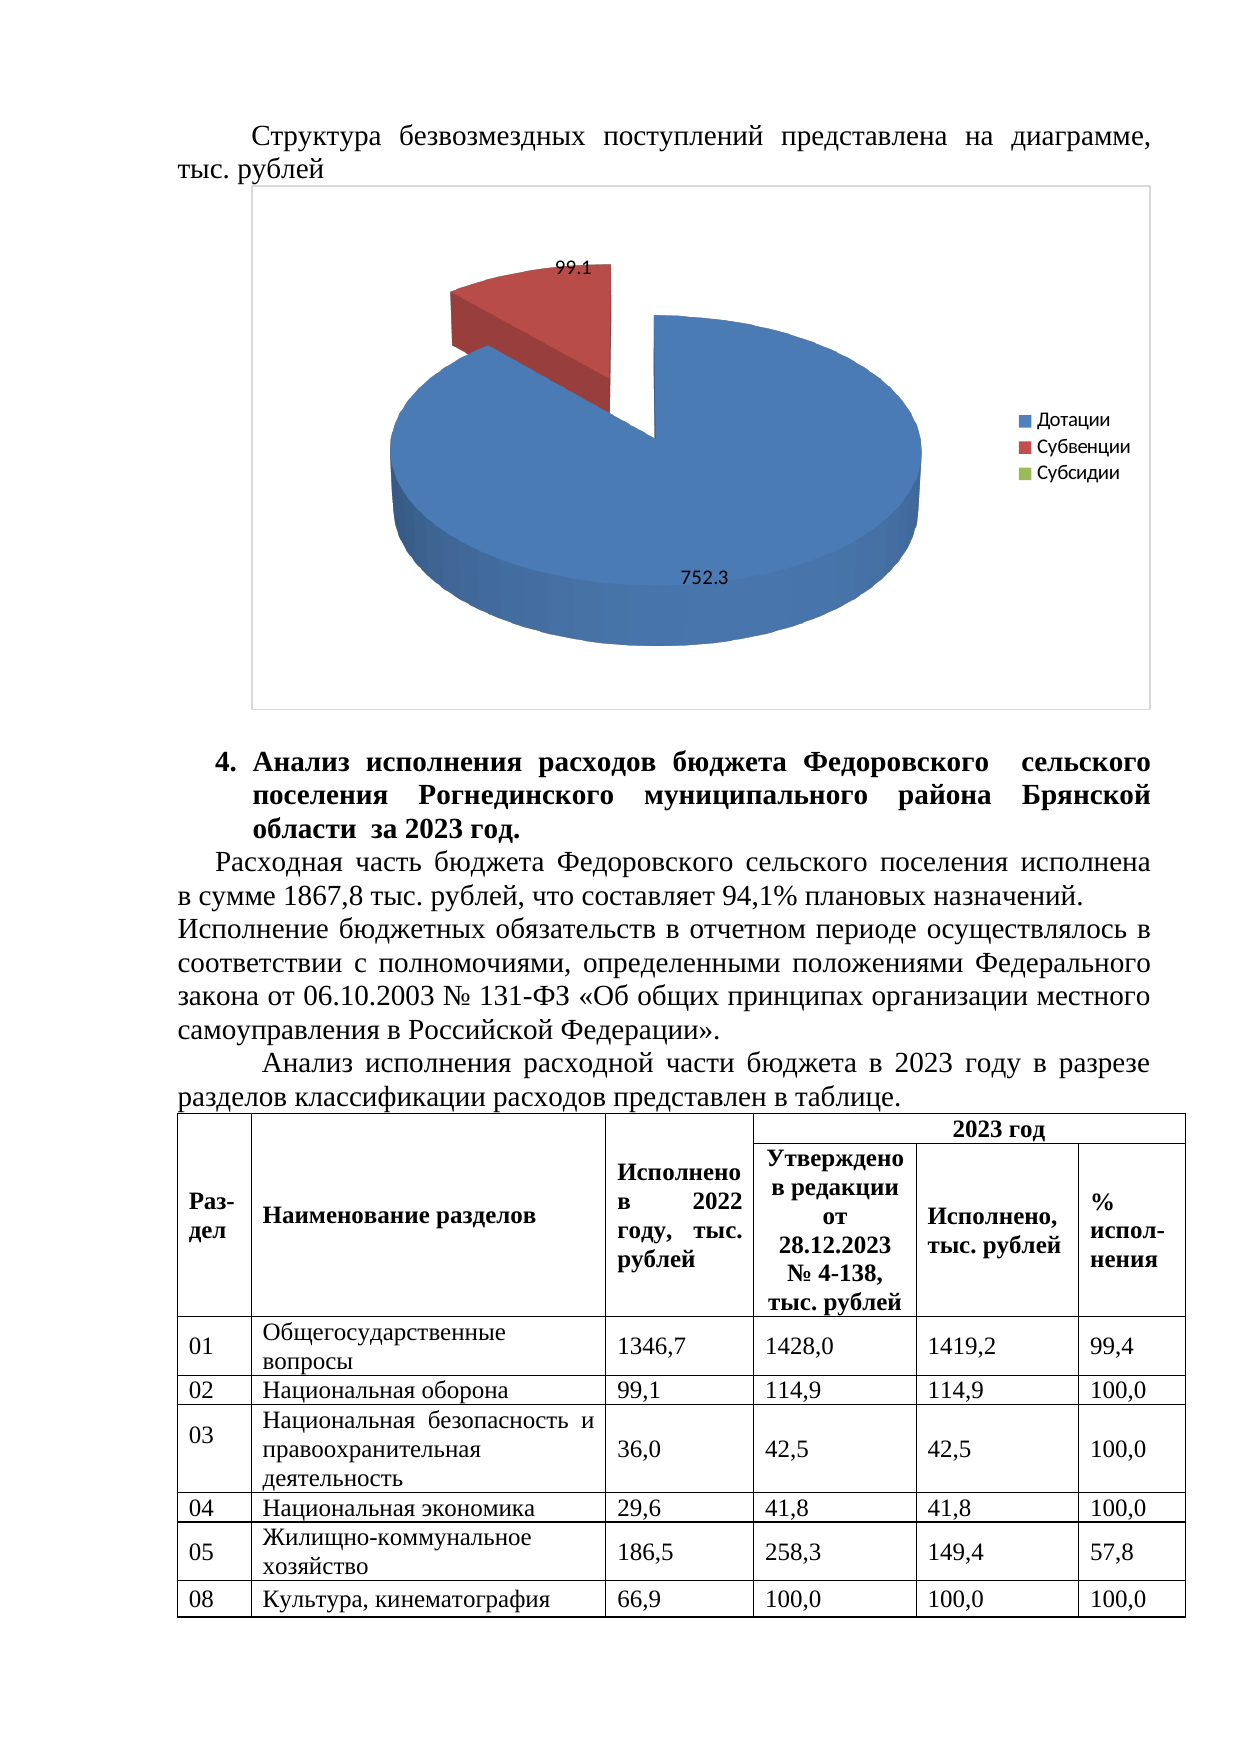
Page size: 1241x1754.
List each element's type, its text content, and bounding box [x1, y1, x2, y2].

table_cell % испол-нения [1079, 1144, 1185, 1316]
table_cell 01 [178, 1317, 251, 1374]
table_cell 29,6 [606, 1493, 753, 1521]
table_cell 100,0 [754, 1581, 916, 1616]
text Структура безвозмездных поступлений представлена на диаграмме, тыс. рублей [177, 118, 1152, 185]
table_cell Культура, кинематография [252, 1581, 605, 1616]
table_cell Национальная экономика [252, 1493, 605, 1521]
table_cell 36,0 [606, 1405, 753, 1492]
table_cell 100,0 [917, 1581, 1078, 1616]
table_header Наименование разделов [252, 1114, 605, 1316]
table_cell 149,4 [917, 1523, 1078, 1580]
table_cell 04 [178, 1493, 251, 1521]
table_cell 99,1 [606, 1376, 753, 1404]
table_cell 02 [178, 1376, 251, 1404]
table_cell 1419,2 [917, 1317, 1078, 1374]
table_cell 1428,0 [754, 1317, 916, 1374]
table_cell 186,5 [606, 1523, 753, 1580]
table_cell Утверждено в редакции от 28.12.2023 № 4-138, тыс. рублей [754, 1144, 916, 1316]
table_header Раз-дел [178, 1114, 251, 1316]
table_cell 114,9 [917, 1376, 1078, 1404]
table_cell 258,3 [754, 1523, 916, 1580]
table_cell 05 [178, 1523, 251, 1580]
table_cell 42,5 [754, 1405, 916, 1492]
table_cell 66,9 [606, 1581, 753, 1616]
table_cell Общегосударственные вопросы [252, 1317, 605, 1374]
table_cell Национальная оборона [252, 1376, 605, 1404]
table_cell 57,8 [1079, 1523, 1185, 1580]
table_cell Исполнено, тыс. рублей [917, 1144, 1078, 1316]
list Анализ исполнения расходов бюджета Федоровского сельского поселения Рогнединского муниципального района Брянской области за 2023 год. [215, 744, 1152, 844]
text Расходная часть бюджета Федоровского сельского поселения исполнена в сумме 1867,8 тыс. рублей, что составляет 94,1% плановых назначений. [177, 844, 1152, 911]
table_cell 100,0 [1079, 1581, 1185, 1616]
table_cell 41,8 [754, 1493, 916, 1521]
table_header Исполнено в 2022 году, тыс. рублей [606, 1114, 753, 1316]
table_cell 08 [178, 1581, 251, 1616]
table_cell 99,4 [1079, 1317, 1185, 1374]
table_cell 100,0 [1079, 1405, 1185, 1492]
table_cell 42,5 [917, 1405, 1078, 1492]
table_cell 114,9 [754, 1376, 916, 1404]
table_cell 1346,7 [606, 1317, 753, 1374]
table_cell Жилищно-коммунальное хозяйство [252, 1523, 605, 1580]
table_cell 100,0 [1079, 1493, 1185, 1521]
text Исполнение бюджетных обязательств в отчетном периоде осуществлялось в соответствии с полномочиями, определенными положениями Федерального закона от 06.10.2003 № 131-ФЗ «Об общих принципах организации местного самоуправления в Российской Федерации». [177, 911, 1152, 1046]
table_cell Национальная безопасность и правоохранительная деятельность [252, 1405, 605, 1492]
table_cell 03 [178, 1405, 251, 1492]
table_header 2023 год [754, 1114, 1185, 1142]
text Анализ исполнения расходной части бюджета в 2023 году в разрезе разделов классификации расходов представлен в таблице. [177, 1046, 1152, 1113]
table_cell 41,8 [917, 1493, 1078, 1521]
table_cell 100,0 [1079, 1376, 1185, 1404]
